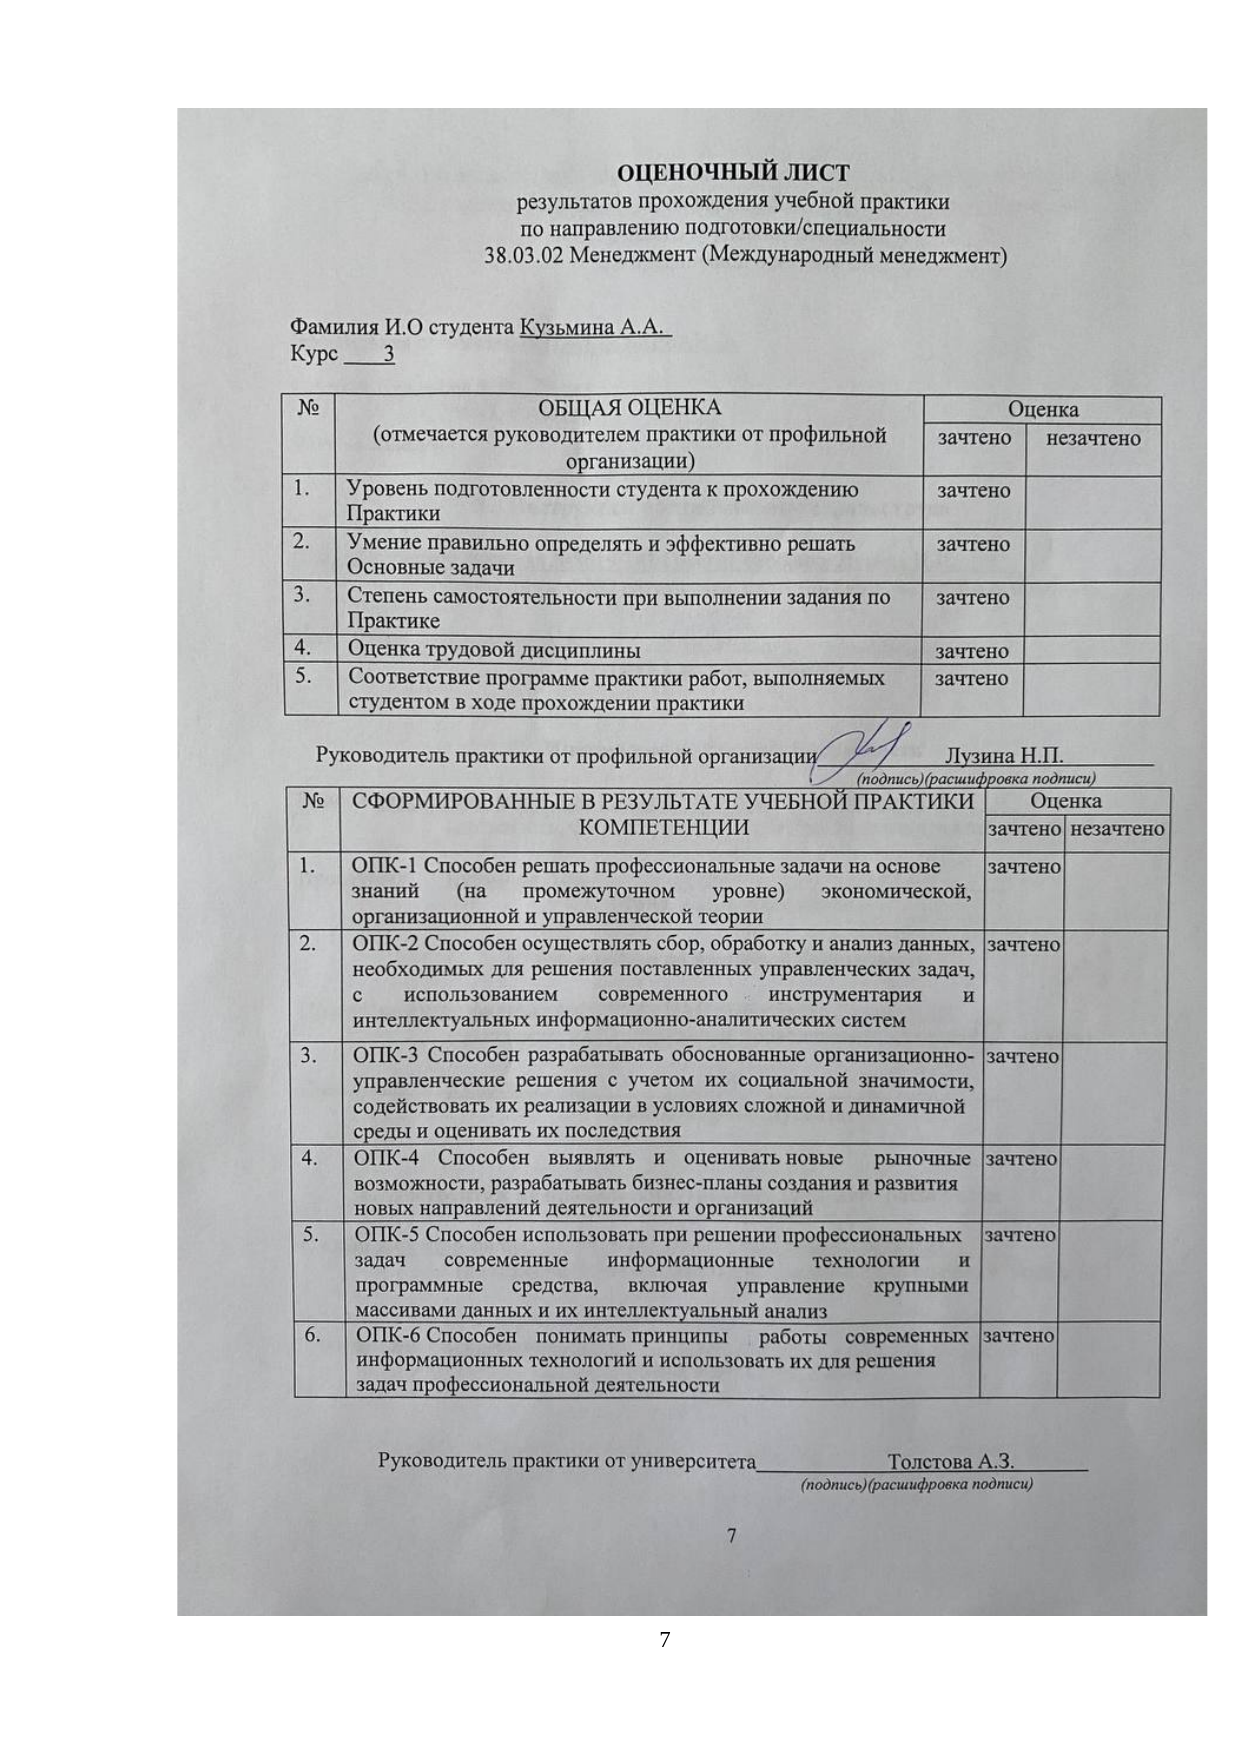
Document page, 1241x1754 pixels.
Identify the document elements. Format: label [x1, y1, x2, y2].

picture [177, 108, 1208, 1616]
